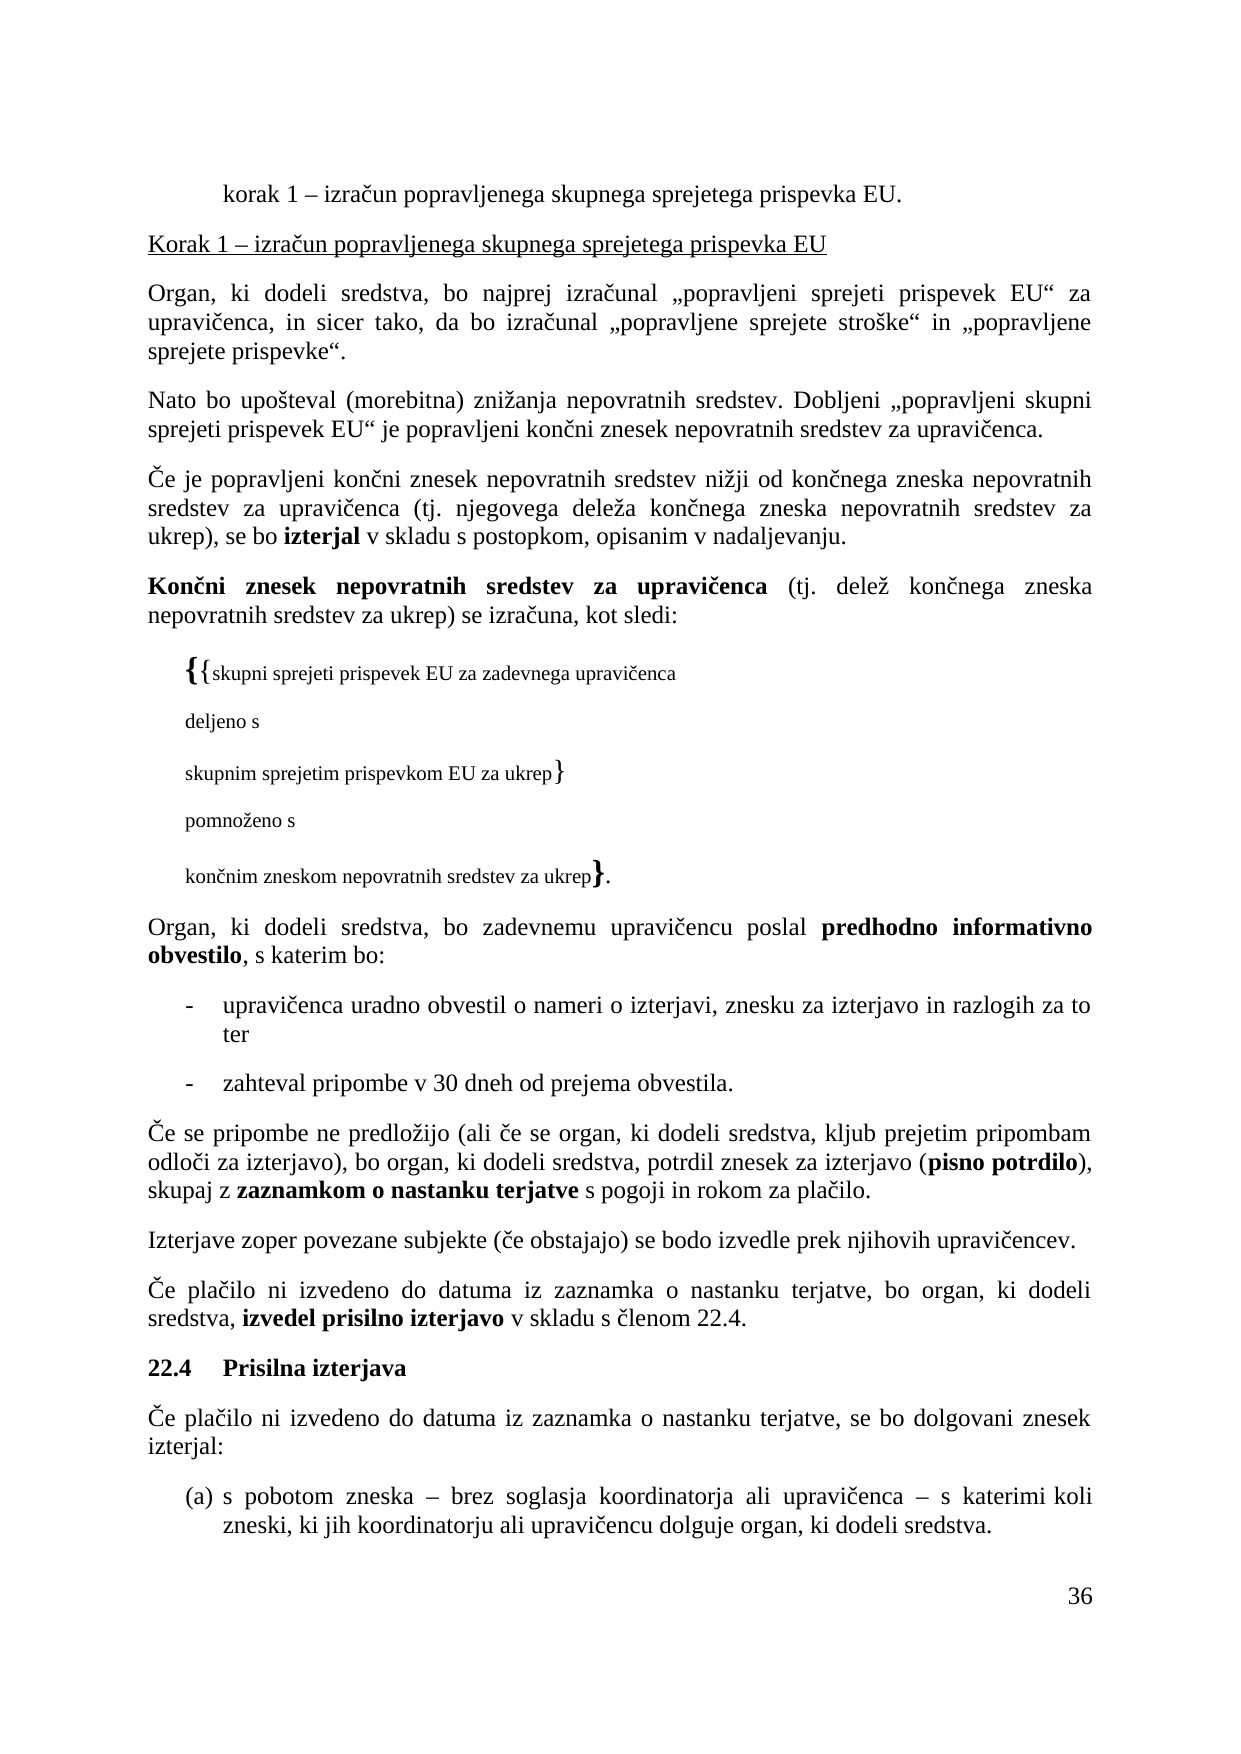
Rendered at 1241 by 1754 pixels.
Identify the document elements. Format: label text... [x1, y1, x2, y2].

text Končni znesek nepovratnih sredstev za upravičenca (tj. delež končnega zneska nepovratnih sredstev za ukrep) se izračuna, kot sledi: [148, 571, 1092, 628]
text končnim zneskom nepovratnih sredstev za ukrep}. [185, 853, 1092, 891]
text deljeno s [185, 708, 1092, 733]
text skupnim sprejetim prispevkom EU za ukrep} [185, 753, 1092, 787]
text korak 1 – izračun popravljenega skupnega sprejetega prispevka EU. [223, 179, 1092, 208]
text pomnoženo s [185, 808, 1092, 832]
text Korak 1 – izračun popravljenega skupnega sprejetega prispevka EU [148, 229, 1092, 258]
text Če je popravljeni končni znesek nepovratnih sredstev nižji od končnega zneska nepovratnih sredstev za upravičenca (tj. njegovega deleža končnega zneska nepovratnih sredstev za ukrep), se bo izterjal v skladu s postopkom, opisanim v nadaljevanju. [148, 464, 1092, 550]
list s pobotom zneska – brez soglasja koordinatorja ali upravičenca – s katerimi koli zneski, ki jih koordinatorju ali upravičencu dolguje organ, ki dodeli sredstva. [185, 1481, 1092, 1538]
text Če plačilo ni izvedeno do datuma iz zaznamka o nastanku terjatve, bo organ, ki dodeli sredstva, izvedel prisilno izterjavo v skladu s členom 22.4. [148, 1275, 1092, 1332]
text Izterjave zoper povezane subjekte (če obstajajo) se bodo izvedle prek njihovih upravičencev. [148, 1225, 1092, 1254]
text Organ, ki dodeli sredstva, bo zadevnemu upravičencu poslal predhodno informativno obvestilo, s katerim bo: [148, 912, 1092, 969]
text Nato bo upošteval (morebitna) znižanja nepovratnih sredstev. Dobljeni „popravljeni skupni sprejeti prispevek EU“ je popravljeni končni znesek nepovratnih sredstev za upravičenca. [148, 386, 1092, 443]
text Organ, ki dodeli sredstva, bo najprej izračunal „popravljeni sprejeti prispevek EU“ za upravičenca, in sicer tako, da bo izračunal „popravljene sprejete stroške“ in „popravljene sprejete prispevke“. [148, 278, 1092, 365]
text Če plačilo ni izvedeno do datuma iz zaznamka o nastanku terjatve, se bo dolgovani znesek izterjal: [148, 1403, 1092, 1460]
list zahteval pripombe v 30 dneh od prejema obvestila. [185, 1068, 1092, 1097]
text Če se pripombe ne predložijo (ali če se organ, ki dodeli sredstva, kljub prejetim pripombam odloči za izterjavo), bo organ, ki dodeli sredstva, potrdil znesek za izterjavo (pisno potrdilo), skupaj z zaznamkom o nastanku terjatve s pogoji in rokom za plačilo. [148, 1118, 1092, 1204]
list upravičenca uradno obvestil o nameri o izterjavi, znesku za izterjavo in razlogih za to ter [185, 990, 1092, 1048]
subtitle 22.4 Prisilna izterjava [148, 1353, 1092, 1382]
text {{skupni sprejeti prispevek EU za zadevnega upravičenca [185, 649, 1092, 688]
